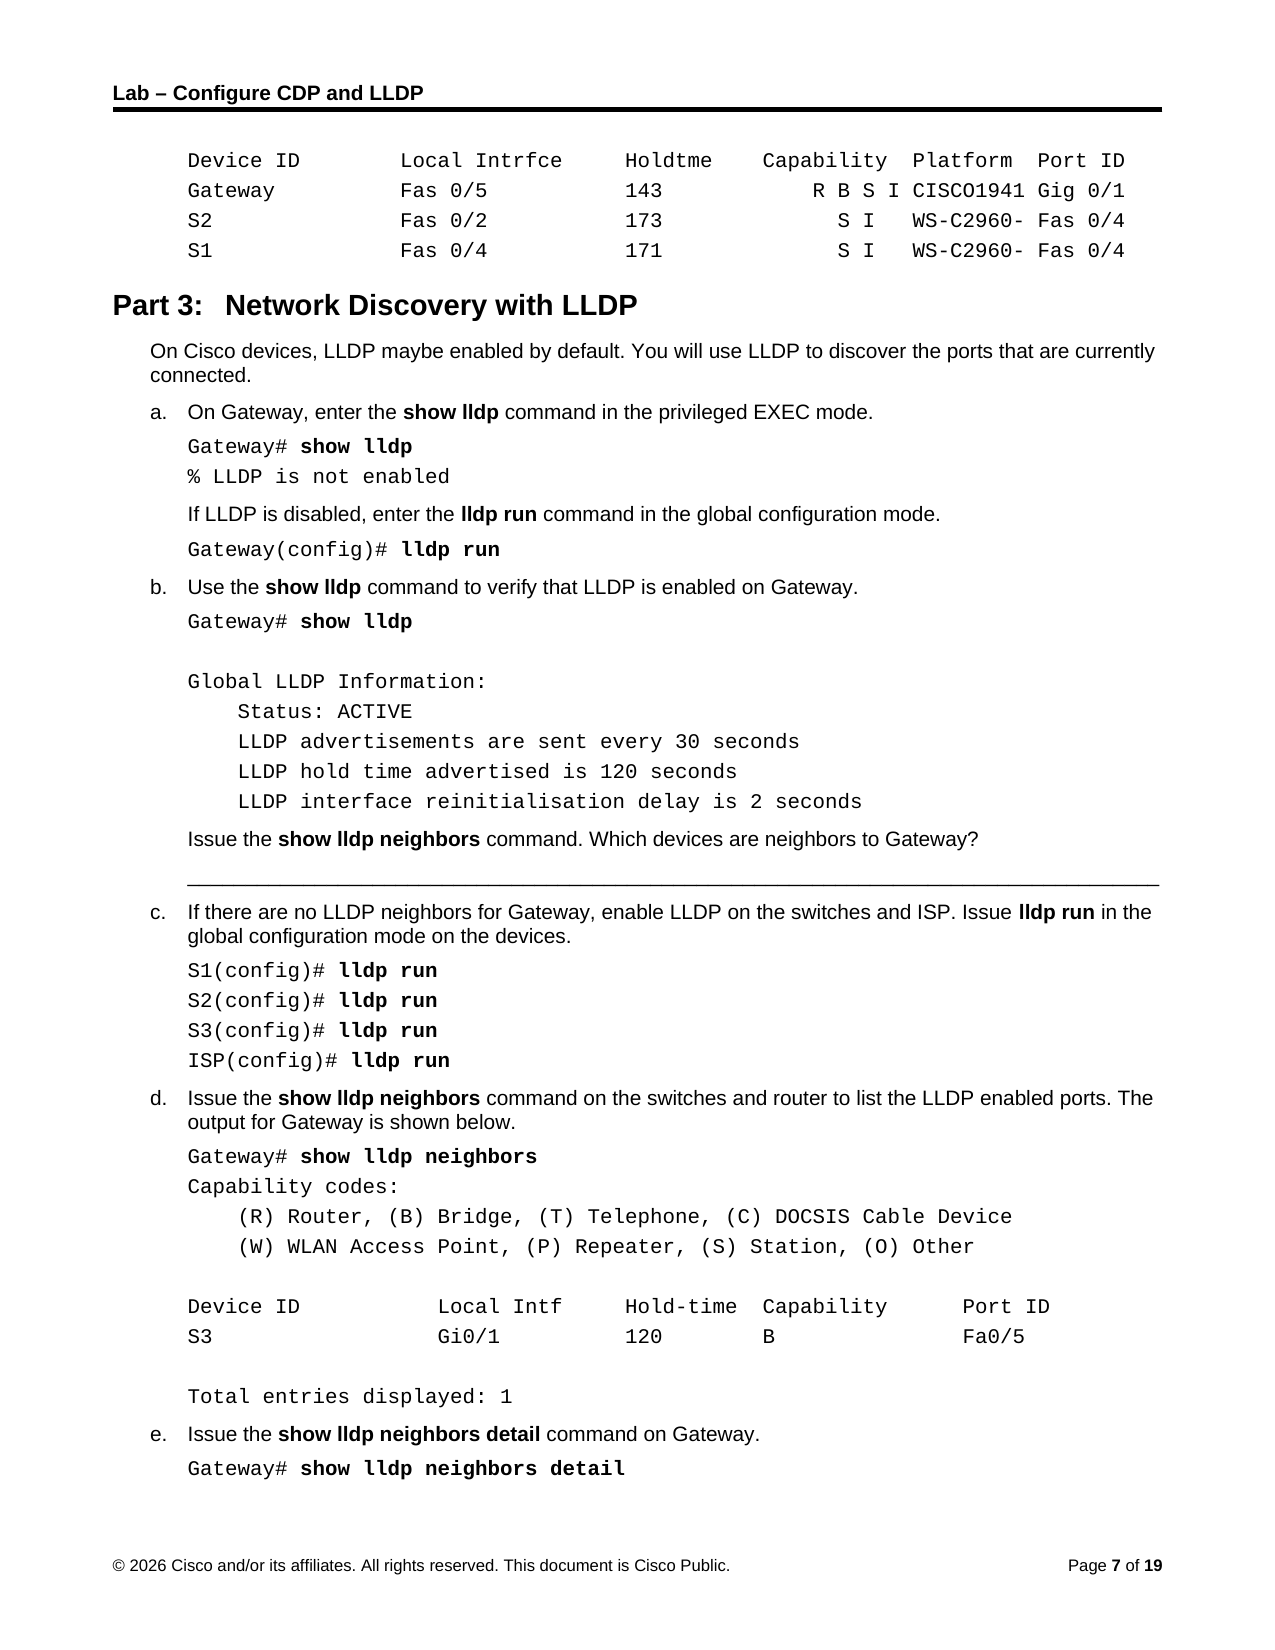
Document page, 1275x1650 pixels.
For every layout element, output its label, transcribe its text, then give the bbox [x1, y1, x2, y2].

text (R) Router, (B) Bridge, (T) Telephone, (C) DOCSIS Cable Device [187, 1206, 1162, 1230]
text LLDP interface reinitialisation delay is 2 seconds [187, 791, 1162, 814]
text Gateway# show lldp neighbors detail [187, 1458, 1162, 1482]
text S2 Fas 0/2 173 S I WS-C2960- Fas 0/4 [187, 210, 1162, 233]
text Issue the show lldp neighbors detail command on Gateway. [150, 1422, 1162, 1446]
text If LLDP is disabled, enter the lldp run command in the global configuration mode. [187, 502, 1162, 526]
text Issue the show lldp neighbors command on the switches and router to list the LLDP enabled ports. The output for Gateway is shown below. [150, 1086, 1162, 1134]
text Network Discovery with LLDP [112, 288, 1162, 322]
text Device ID Local Intf Hold-time Capability Port ID [187, 1296, 1162, 1319]
text Gateway# show lldp [187, 436, 1162, 460]
text Capability codes: [187, 1176, 1162, 1200]
text Device ID Local Intrfce Holdtme Capability Platform Port ID [187, 150, 1162, 174]
text If there are no LLDP neighbors for Gateway, enable LLDP on the switches and ISP. Issue lldp run in the global configuration mode on the devices. [150, 900, 1162, 948]
text Gateway# show lldp neighbors [187, 1146, 1162, 1170]
text LLDP advertisements are sent every 30 seconds [187, 731, 1162, 754]
text On Gateway, enter the show lldp command in the privileged EXEC mode. [150, 400, 1162, 424]
text S3 Gi0/1 120 B Fa0/5 [187, 1326, 1162, 1349]
text S1 Fas 0/4 171 S I WS-C2960- Fas 0/4 [187, 240, 1162, 263]
text Global LLDP Information: [187, 671, 1162, 695]
text (W) WLAN Access Point, (P) Repeater, (S) Station, (O) Other [187, 1236, 1162, 1260]
text Gateway# show lldp [187, 611, 1162, 635]
text Status: ACTIVE [187, 701, 1162, 725]
text Gateway(config)# lldp run [187, 539, 1162, 562]
text LLDP hold time advertised is 120 seconds [187, 761, 1162, 784]
text Use the show lldp command to verify that LLDP is enabled on Gateway. [150, 575, 1162, 599]
text Gateway Fas 0/5 143 R B S I CISCO1941 Gig 0/1 [187, 180, 1162, 203]
text S3(config)# lldp run [187, 1020, 1162, 1044]
text Total entries displayed: 1 [187, 1386, 1162, 1409]
text S2(config)# lldp run [187, 990, 1162, 1014]
text Issue the show lldp neighbors command. Which devices are neighbors to Gateway? [187, 827, 1162, 851]
text S1(config)# lldp run [187, 960, 1162, 984]
text On Cisco devices, LLDP maybe enabled by default. You will use LLDP to discover the ports that are currently connected. [150, 339, 1162, 387]
text ISP(config)# lldp run [187, 1050, 1162, 1073]
text ____________________________________________________________________________________ [187, 863, 1162, 887]
text % LLDP is not enabled [187, 466, 1162, 490]
